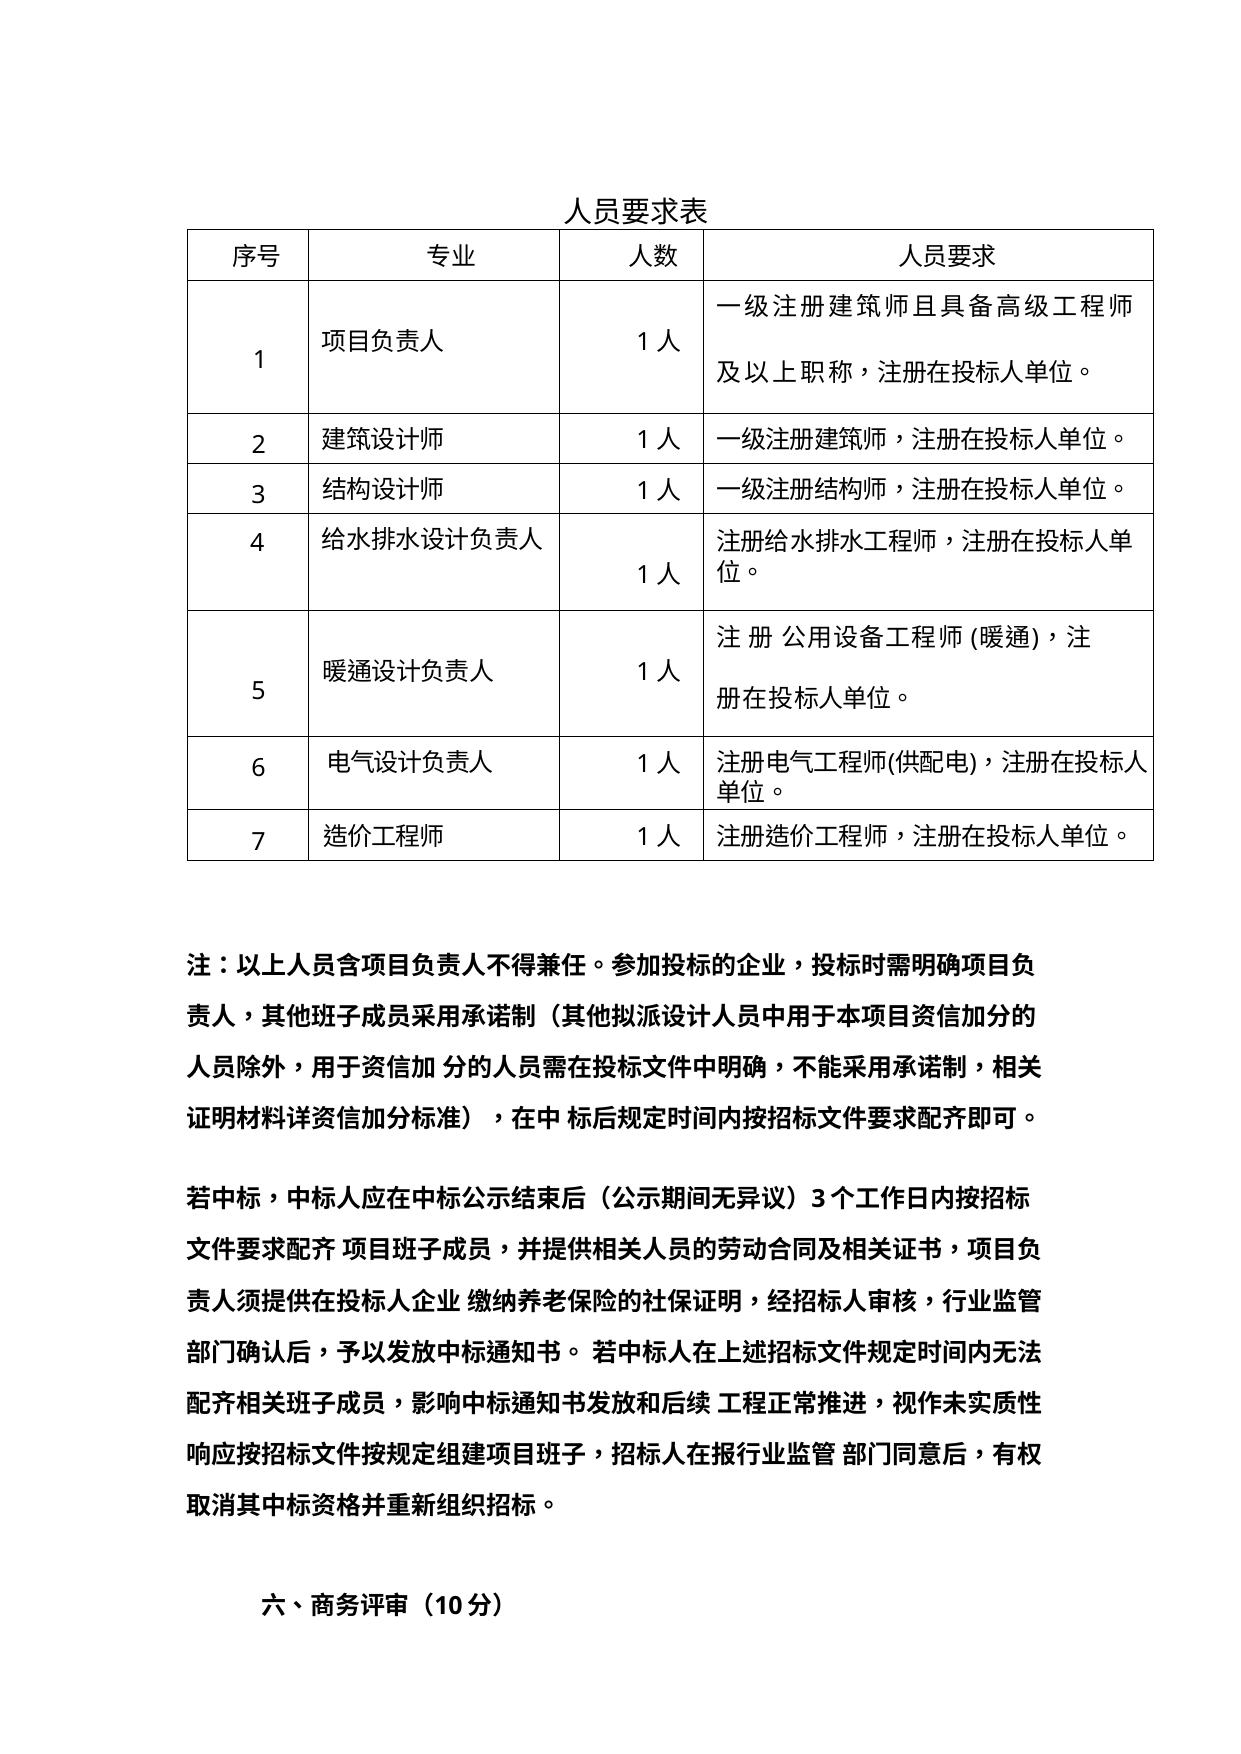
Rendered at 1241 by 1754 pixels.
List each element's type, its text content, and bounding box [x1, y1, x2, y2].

table_header 序号 [188, 230, 308, 280]
table_header 人数 [560, 230, 703, 280]
table_cell 一级注册建筑师且具备高级工程师及以上职称，注册在投标人单位。 [704, 281, 1153, 413]
table_header 专业 [309, 230, 559, 280]
table_cell 一级注册结构师，注册在投标人单位。 [704, 464, 1153, 513]
table_cell 3 [188, 464, 308, 513]
table_cell 1人 [560, 611, 703, 736]
table_cell 注册电气工程师(供配电)，注册在投标人单位。 [704, 737, 1153, 809]
table_cell 注 册 公用设备工程师 (暖通)，注册在投标人单位。 [704, 611, 1153, 736]
text 人员要求表 [564, 193, 1054, 229]
table_cell 造价工程师 [309, 810, 559, 860]
table_cell 一级注册建筑师，注册在投标人单位。 [704, 414, 1153, 463]
subtitle 注：以上人员含项目负责人不得兼任。参加投标的企业，投标时需明确项目负责人，其他班子成员采用承诺制（其他拟派设计人员中用于本项目资信加分的人员除外，用于资信加 分的人员需在投标文件中明确，不能采用承诺制，相关证明材料详资信加分标准），在中 标后规定时间内按招标文件要求配齐即可。 [186, 948, 1054, 1135]
list 六、商务评审（10分） [261, 1567, 1054, 1626]
table_cell 1人 [560, 414, 703, 463]
table_cell 1人 [560, 281, 703, 413]
table_cell 5 [188, 611, 308, 736]
table_cell 结构设计师 [309, 464, 559, 513]
table_cell 6 [188, 737, 308, 809]
table_cell 1人 [560, 737, 703, 809]
table_header 人员要求 [704, 230, 1153, 280]
table_cell 2 [188, 414, 308, 463]
table_cell 注册给水排水工程师，注册在投标人单位。 [704, 514, 1153, 610]
table_cell 1人 [560, 810, 703, 860]
table_cell 建筑设计师 [309, 414, 559, 463]
subtitle 若中标，中标人应在中标公示结束后（公示期间无异议）3个工作日内按招标文件要求配齐 项目班子成员，并提供相关人员的劳动合同及相关证书，项目负责人须提供在投标人企业 缴纳养老保险的社保证明，经招标人审核，行业监管部门确认后，予以发放中标通知书。 若中标人在上述招标文件规定时间内无法配齐相关班子成员，影响中标通知书发放和后续 工程正常推进，视作未实质性响应按招标文件按规定组建项目班子，招标人在报行业监管 部门同意后，有权取消其中标资格并重新组织招标。 [186, 1181, 1054, 1521]
table_cell 1人 [560, 514, 703, 610]
table_cell 7 [188, 810, 308, 860]
table_cell 给水排水设计负责人 [309, 514, 559, 610]
table_cell 暖通设计负责人 [309, 611, 559, 736]
table_cell 4 [188, 514, 308, 610]
table_cell 1人 [560, 464, 703, 513]
table_cell 电气设计负责人 [309, 737, 559, 809]
table_cell 1 [188, 281, 308, 413]
table_cell 项目负责人 [309, 281, 559, 413]
table_cell 注册造价工程师，注册在投标人单位。 [704, 810, 1153, 860]
